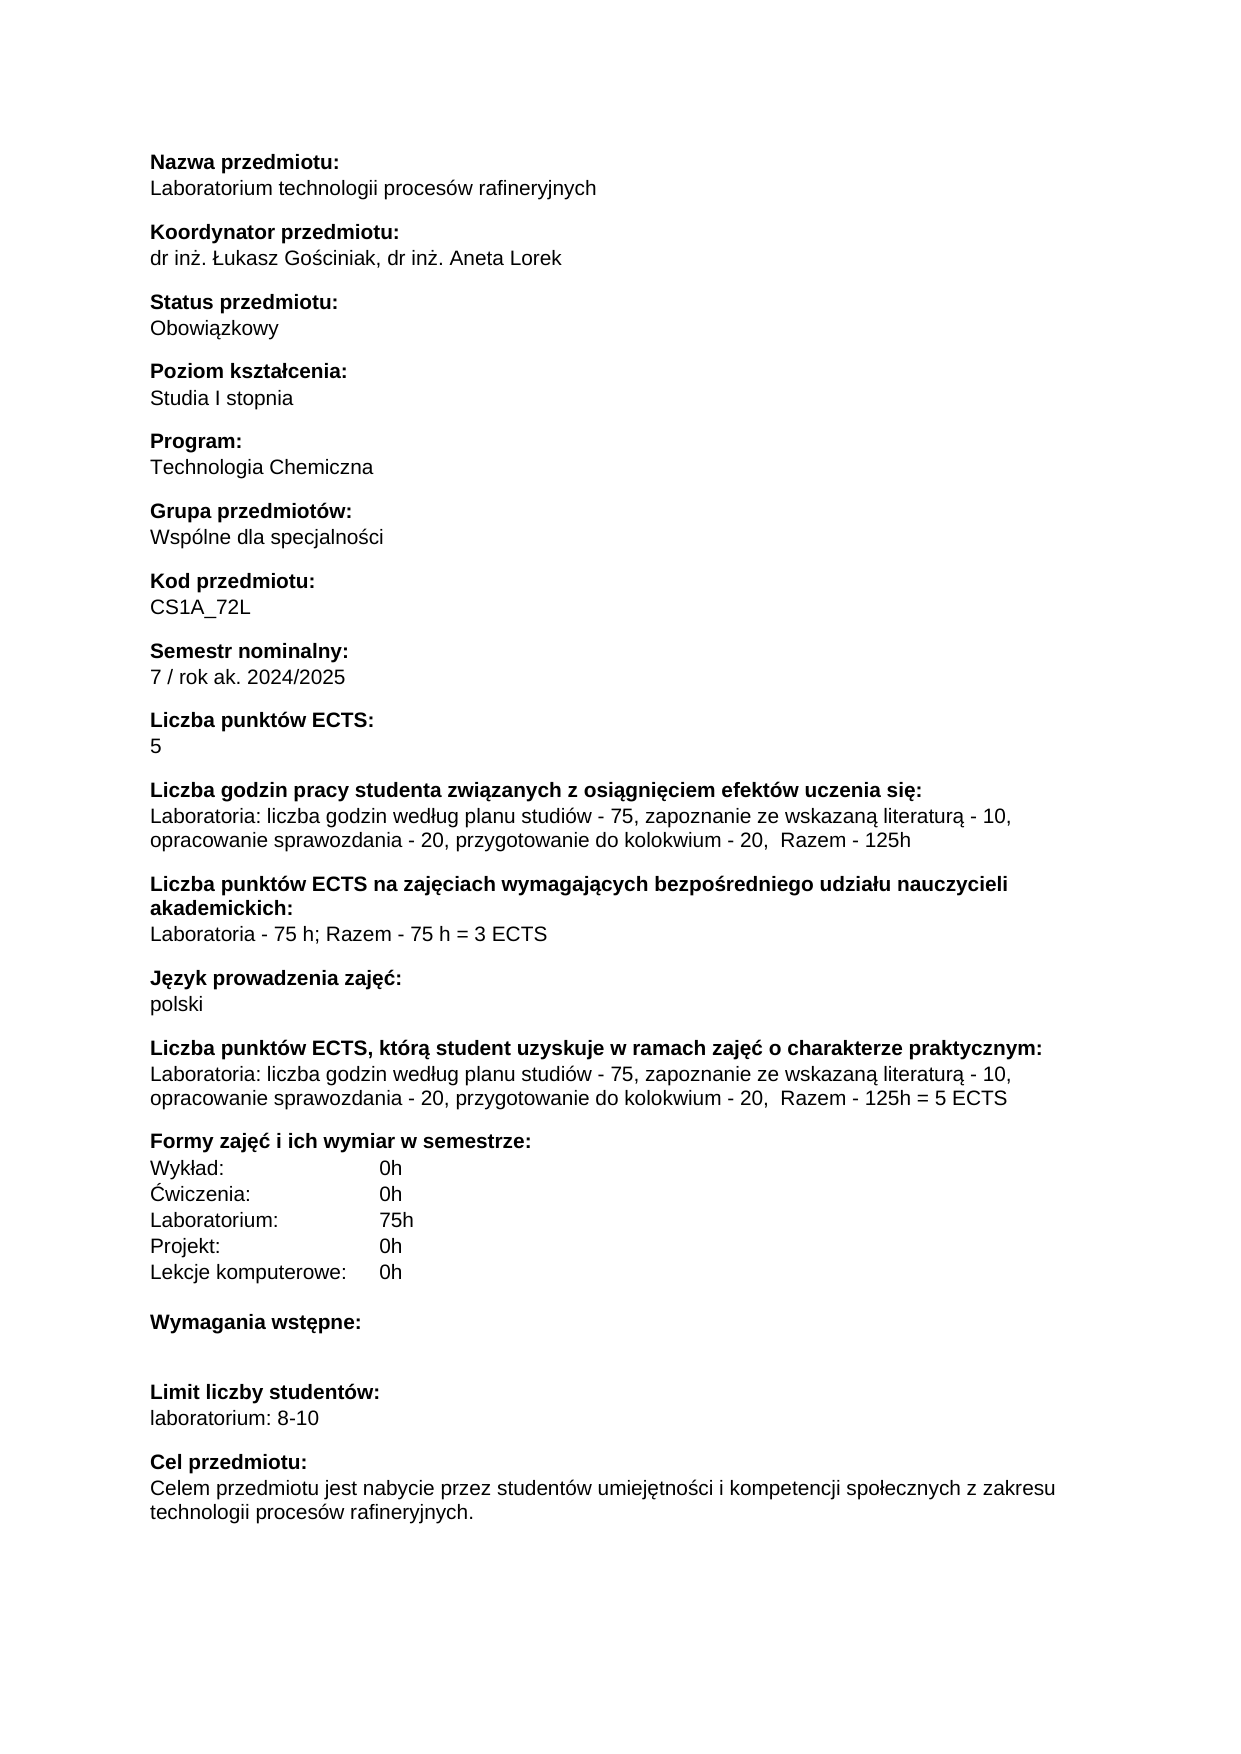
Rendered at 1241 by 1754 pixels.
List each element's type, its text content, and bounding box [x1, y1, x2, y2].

text Wymagania wstępne: [150, 1310, 1090, 1334]
table_cell 0h [369, 1232, 597, 1258]
table_cell 0h [369, 1258, 597, 1284]
text Laboratoria: liczba godzin według planu studiów - 75, zapoznanie ze wskazaną literaturą - 10, opracowanie sprawozdania - 20, przygotowanie do kolokwium - 20, Razem - 125h [150, 804, 1090, 852]
text polski [150, 992, 1090, 1016]
text Kod przedmiotu: [150, 569, 1090, 593]
text Laboratoria - 75 h; Razem - 75 h = 3 ECTS [150, 922, 1090, 946]
table_cell Lekcje komputerowe: [140, 1260, 367, 1284]
text Wspólne dla specjalności [150, 525, 1090, 549]
text Studia I stopnia [150, 385, 1090, 409]
text Obowiązkowy [150, 316, 1090, 339]
table_cell 75h [369, 1206, 597, 1232]
text Cel przedmiotu: [150, 1449, 1090, 1473]
text Semestr nominalny: [150, 638, 1090, 662]
text Grupa przedmiotów: [150, 499, 1090, 523]
text Koordynator przedmiotu: [150, 220, 1090, 244]
text Celem przedmiotu jest nabycie przez studentów umiejętności i kompetencji społecznych z zakresu technologii procesów rafineryjnych. [150, 1476, 1090, 1523]
table_cell Laboratorium: [140, 1208, 367, 1232]
table_header Wykład: [140, 1156, 367, 1180]
table_cell 0h [369, 1180, 597, 1206]
text Technologia Chemiczna [150, 455, 1090, 479]
text 7 / rok ak. 2024/2025 [150, 664, 1090, 688]
text Program: [150, 429, 1090, 453]
text Laboratoria: liczba godzin według planu studiów - 75, zapoznanie ze wskazaną literaturą - 10, opracowanie sprawozdania - 20, przygotowanie do kolokwium - 20, Razem - 125h = 5 ECTS [150, 1061, 1090, 1109]
text Liczba godzin pracy studenta związanych z osiągnięciem efektów uczenia się: [150, 778, 1090, 802]
text Formy zajęć i ich wymiar w semestrze: [150, 1129, 1090, 1153]
text Limit liczby studentów: [150, 1380, 1090, 1404]
text Nazwa przedmiotu: [150, 150, 1090, 174]
text dr inż. Łukasz Gościniak, dr inż. Aneta Lorek [150, 246, 1090, 270]
table_cell Ćwiczenia: [140, 1182, 367, 1206]
text CS1A_72L [150, 595, 1090, 619]
text laboratorium: 8-10 [150, 1406, 1090, 1430]
text Liczba punktów ECTS: [150, 708, 1090, 732]
text Laboratorium technologii procesów rafineryjnych [150, 176, 1090, 200]
text Status przedmiotu: [150, 289, 1090, 313]
table_header 0h [369, 1156, 597, 1180]
text Język prowadzenia zajęć: [150, 966, 1090, 989]
text Liczba punktów ECTS na zajęciach wymagających bezpośredniego udziału nauczycieli akademickich: [150, 872, 1090, 920]
text Poziom kształcenia: [150, 359, 1090, 383]
text Liczba punktów ECTS, którą student uzyskuje w ramach zajęć o charakterze praktycznym: [150, 1035, 1090, 1059]
table_cell Projekt: [140, 1234, 367, 1258]
text 5 [150, 734, 1090, 758]
